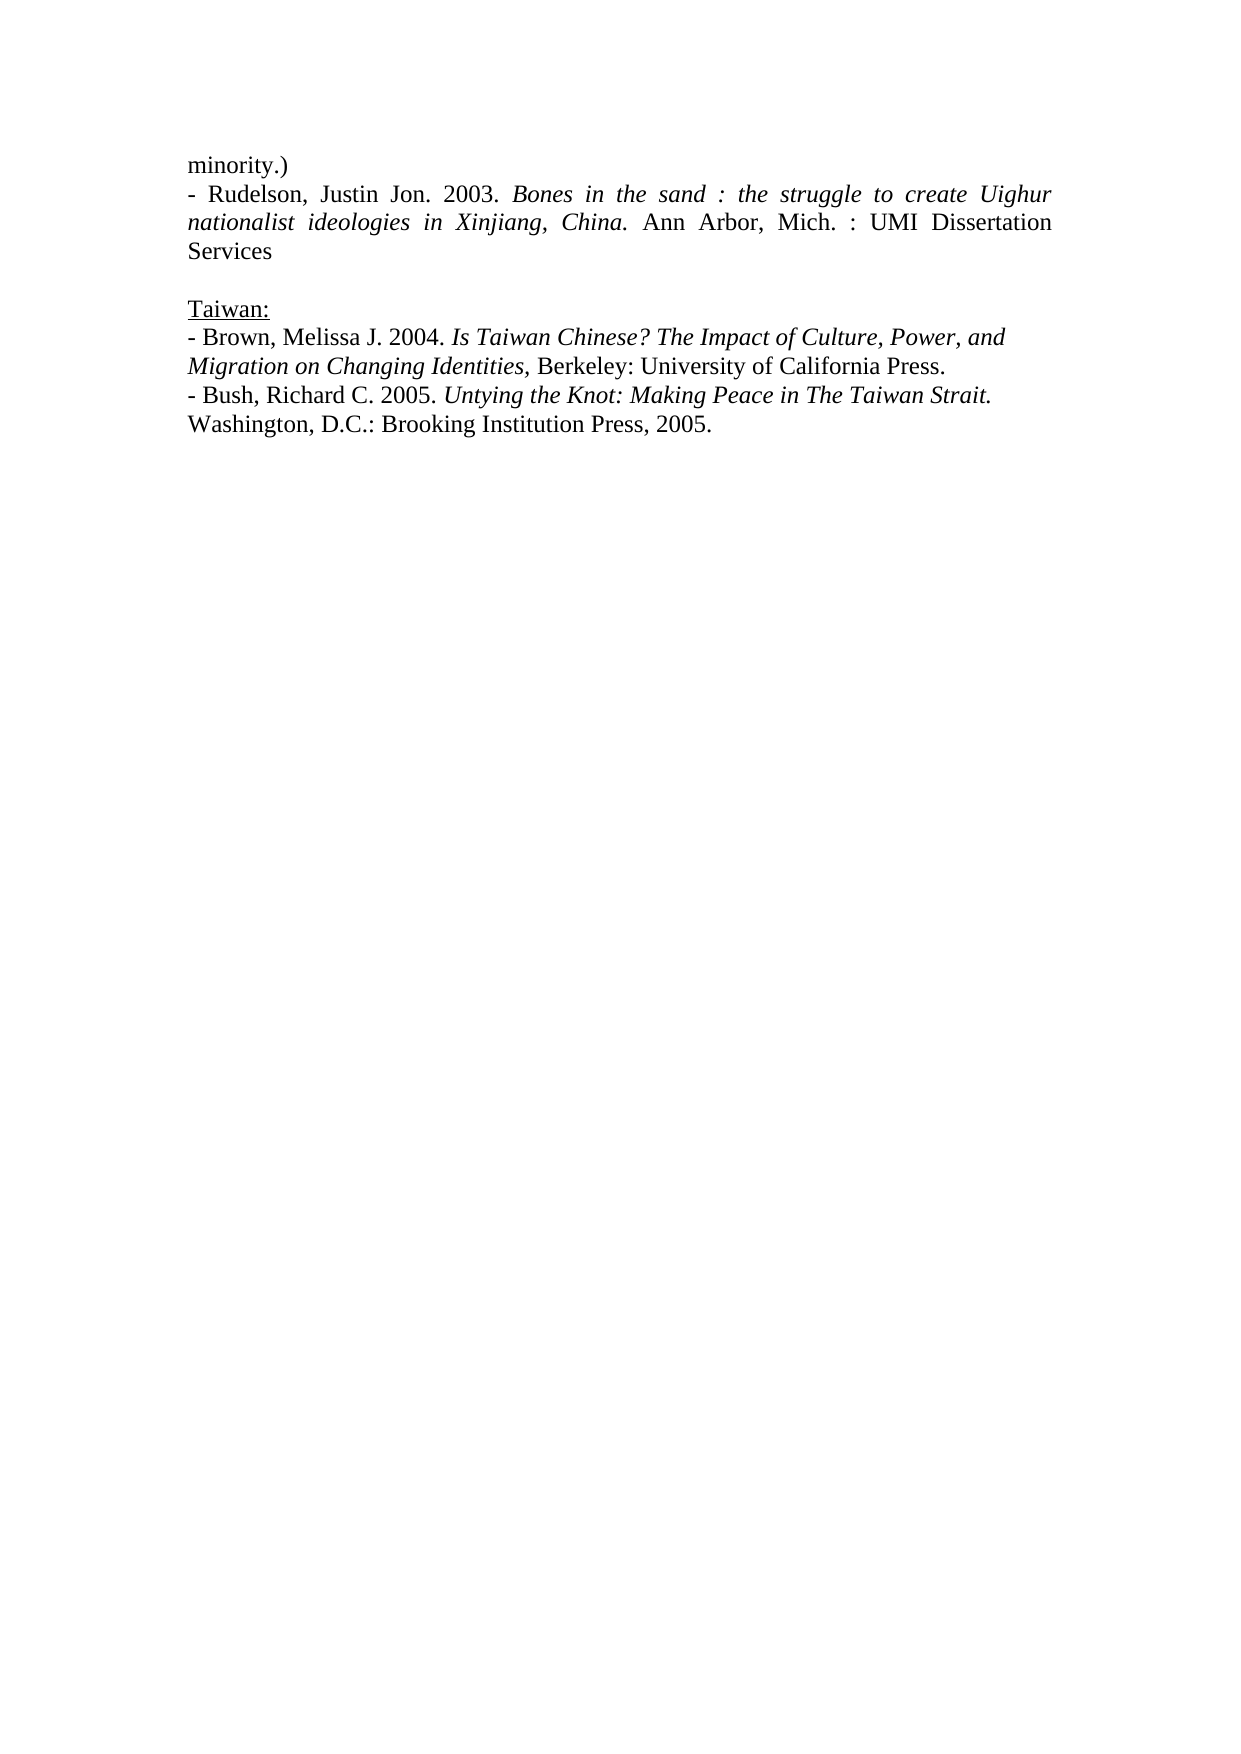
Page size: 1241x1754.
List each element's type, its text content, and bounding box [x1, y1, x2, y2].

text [187, 150, 1053, 179]
text - Rudelson, Justin Jon. 2003. Bones in the sand : the struggle to create Uighur nationalist ideologies in Xinjiang, China. Ann Arbor, Mich. : UMI Dissertation Services [187, 179, 1053, 265]
text - Bush, Richard C. 2005. Untying the Knot: Making Peace in The Taiwan Strait. Washington, D.C.: Brooking Institution Press, 2005. [187, 380, 1053, 437]
text - Brown, Melissa J. 2004. Is Taiwan Chinese? The Impact of Culture, Power, and Migration on Changing Identities, Berkeley: University of California Press. [187, 322, 1053, 380]
text Taiwan: [187, 294, 1053, 322]
